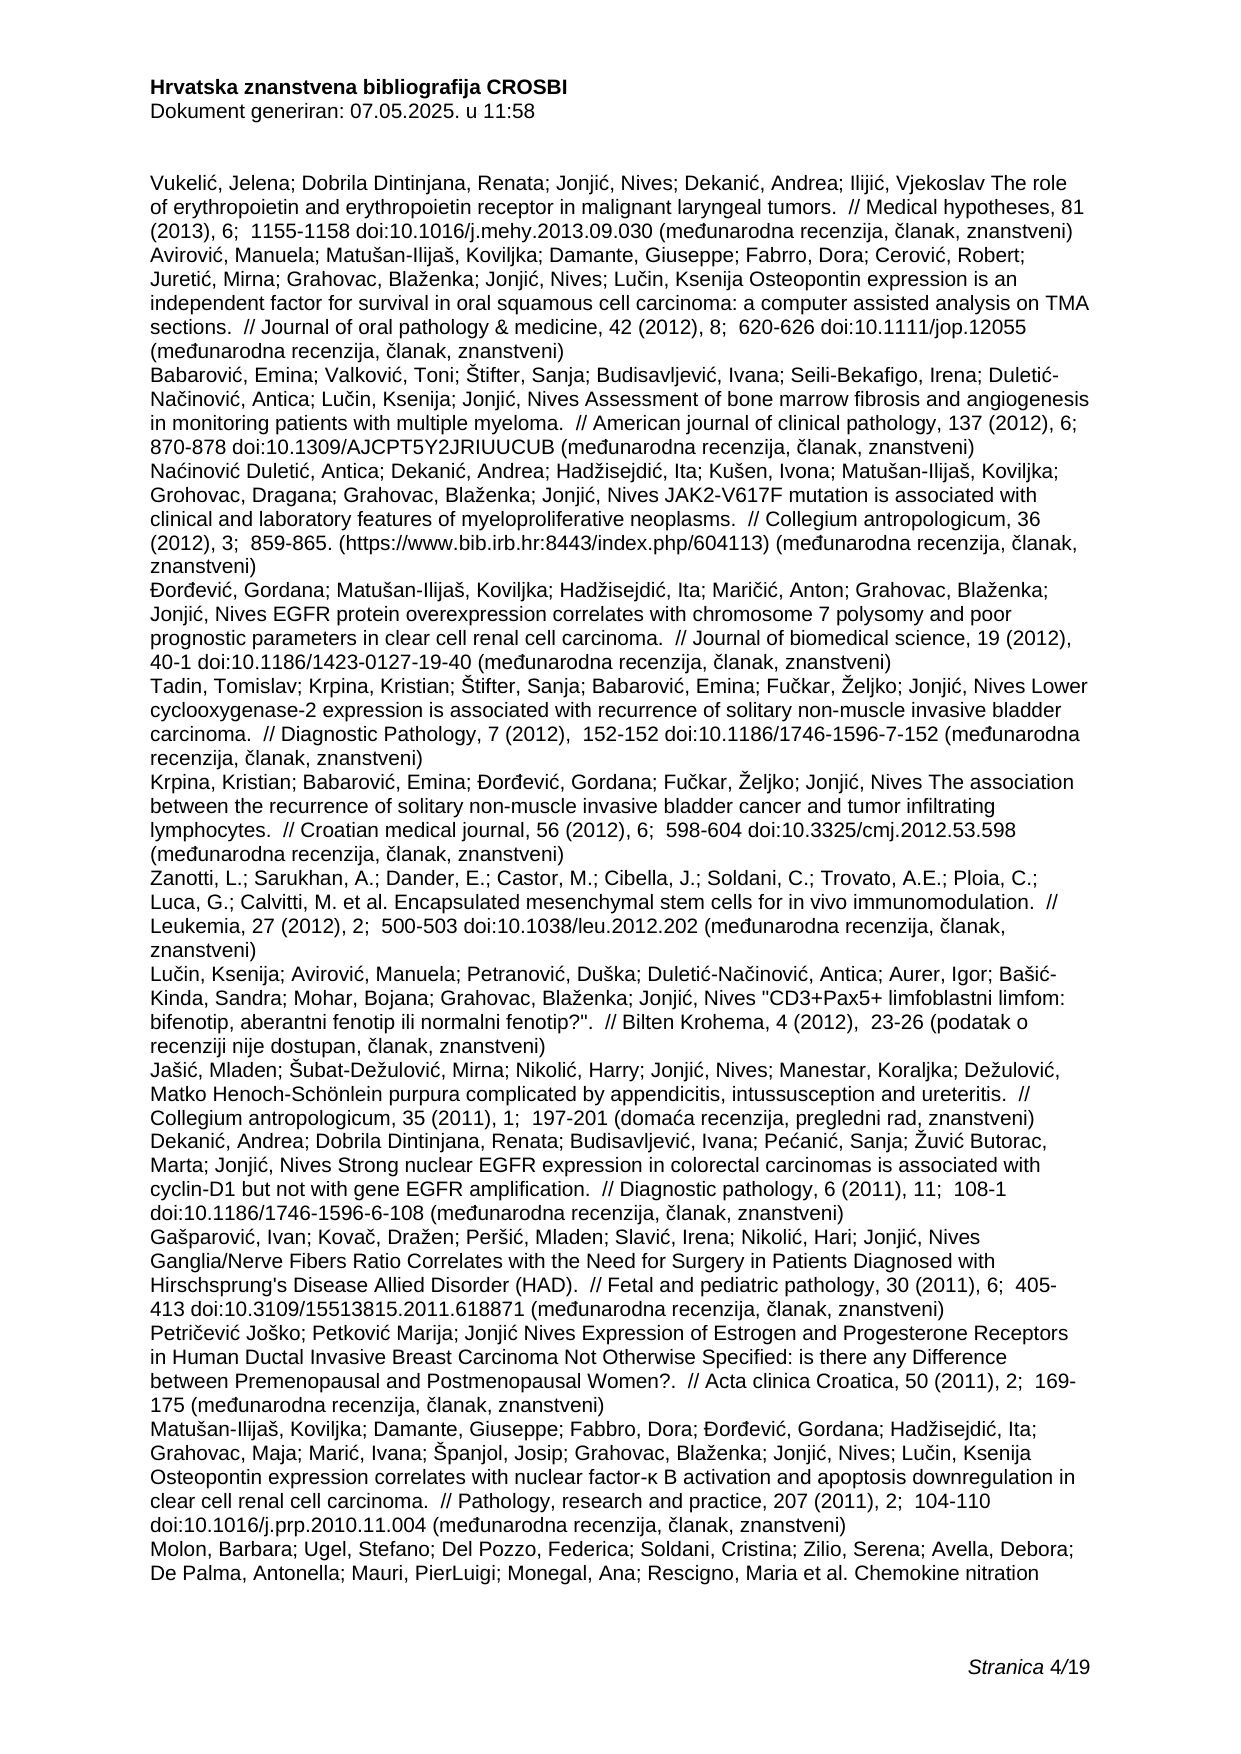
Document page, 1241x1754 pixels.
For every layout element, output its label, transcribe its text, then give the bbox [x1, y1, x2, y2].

text Krpina, Kristian; Babarović, Emina; Đorđević, Gordana; Fučkar, Željko; Jonjić, Nives [150, 770, 1090, 866]
text Tadin, Tomislav; Krpina, Kristian; Štifter, Sanja; Babarović, Emina; Fučkar, Željko; Jonjić, Nives [150, 674, 1090, 770]
text Vukelić, Jelena; Dobrila Dintinjana, Renata; Jonjić, Nives; Dekanić, Andrea; Ilijić, Vjekoslav [150, 171, 1090, 243]
text Gašparović, Ivan; Kovač, Dražen; Peršić, Mladen; Slavić, Irena; Nikolić, Hari; Jonjić, Nives [150, 1225, 1090, 1321]
text Dekanić, Andrea; Dobrila Dintinjana, Renata; Budisavljević, Ivana; Pećanić, Sanja; Žuvić Butorac, Marta; Jonjić, Nives [150, 1129, 1090, 1225]
text Jašić, Mladen; Šubat-Dežulović, Mirna; Nikolić, Harry; Jonjić, Nives; Manestar, Koraljka; Dežulović, Matko [150, 1057, 1090, 1129]
text Petričević Joško; Petković Marija; Jonjić Nives [150, 1321, 1090, 1417]
text Lučin, Ksenija; Avirović, Manuela; Petranović, Duška; Duletić-Načinović, Antica; Aurer, Igor; Bašić-Kinda, Sandra; Mohar, Bojana; Grahovac, Blaženka; Jonjić, Nives [150, 962, 1090, 1057]
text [150, 1537, 1090, 1584]
text Babarović, Emina; Valković, Toni; Štifter, Sanja; Budisavljević, Ivana; Seili-Bekafigo, Irena; Duletić-Načinović, Antica; Lučin, Ksenija; Jonjić, Nives [150, 363, 1090, 458]
text Matušan-Ilijaš, Koviljka; Damante, Giuseppe; Fabbro, Dora; Đorđević, Gordana; Hadžisejdić, Ita; Grahovac, Maja; Marić, Ivana; Španjol, Josip; Grahovac, Blaženka; Jonjić, Nives; Lučin, Ksenija [150, 1417, 1090, 1537]
text Đorđević, Gordana; Matušan-Ilijaš, Koviljka; Hadžisejdić, Ita; Maričić, Anton; Grahovac, Blaženka; Jonjić, Nives [150, 578, 1090, 674]
text Avirović, Manuela; Matušan-Ilijaš, Koviljka; Damante, Giuseppe; Fabrro, Dora; Cerović, Robert; Juretić, Mirna; Grahovac, Blaženka; Jonjić, Nives; Lučin, Ksenija [150, 243, 1090, 363]
text Naćinović Duletić, Antica; Dekanić, Andrea; Hadžisejdić, Ita; Kušen, Ivona; Matušan-Ilijaš, Koviljka; Grohovac, Dragana; Grahovac, Blaženka; Jonjić, Nives [150, 458, 1090, 578]
text Zanotti, L.; Sarukhan, A.; Dander, E.; Castor, M.; Cibella, J.; Soldani, C.; Trovato, A.E.; Ploia, C.; Luca, G.; Calvitti, M. et al. [150, 866, 1090, 962]
